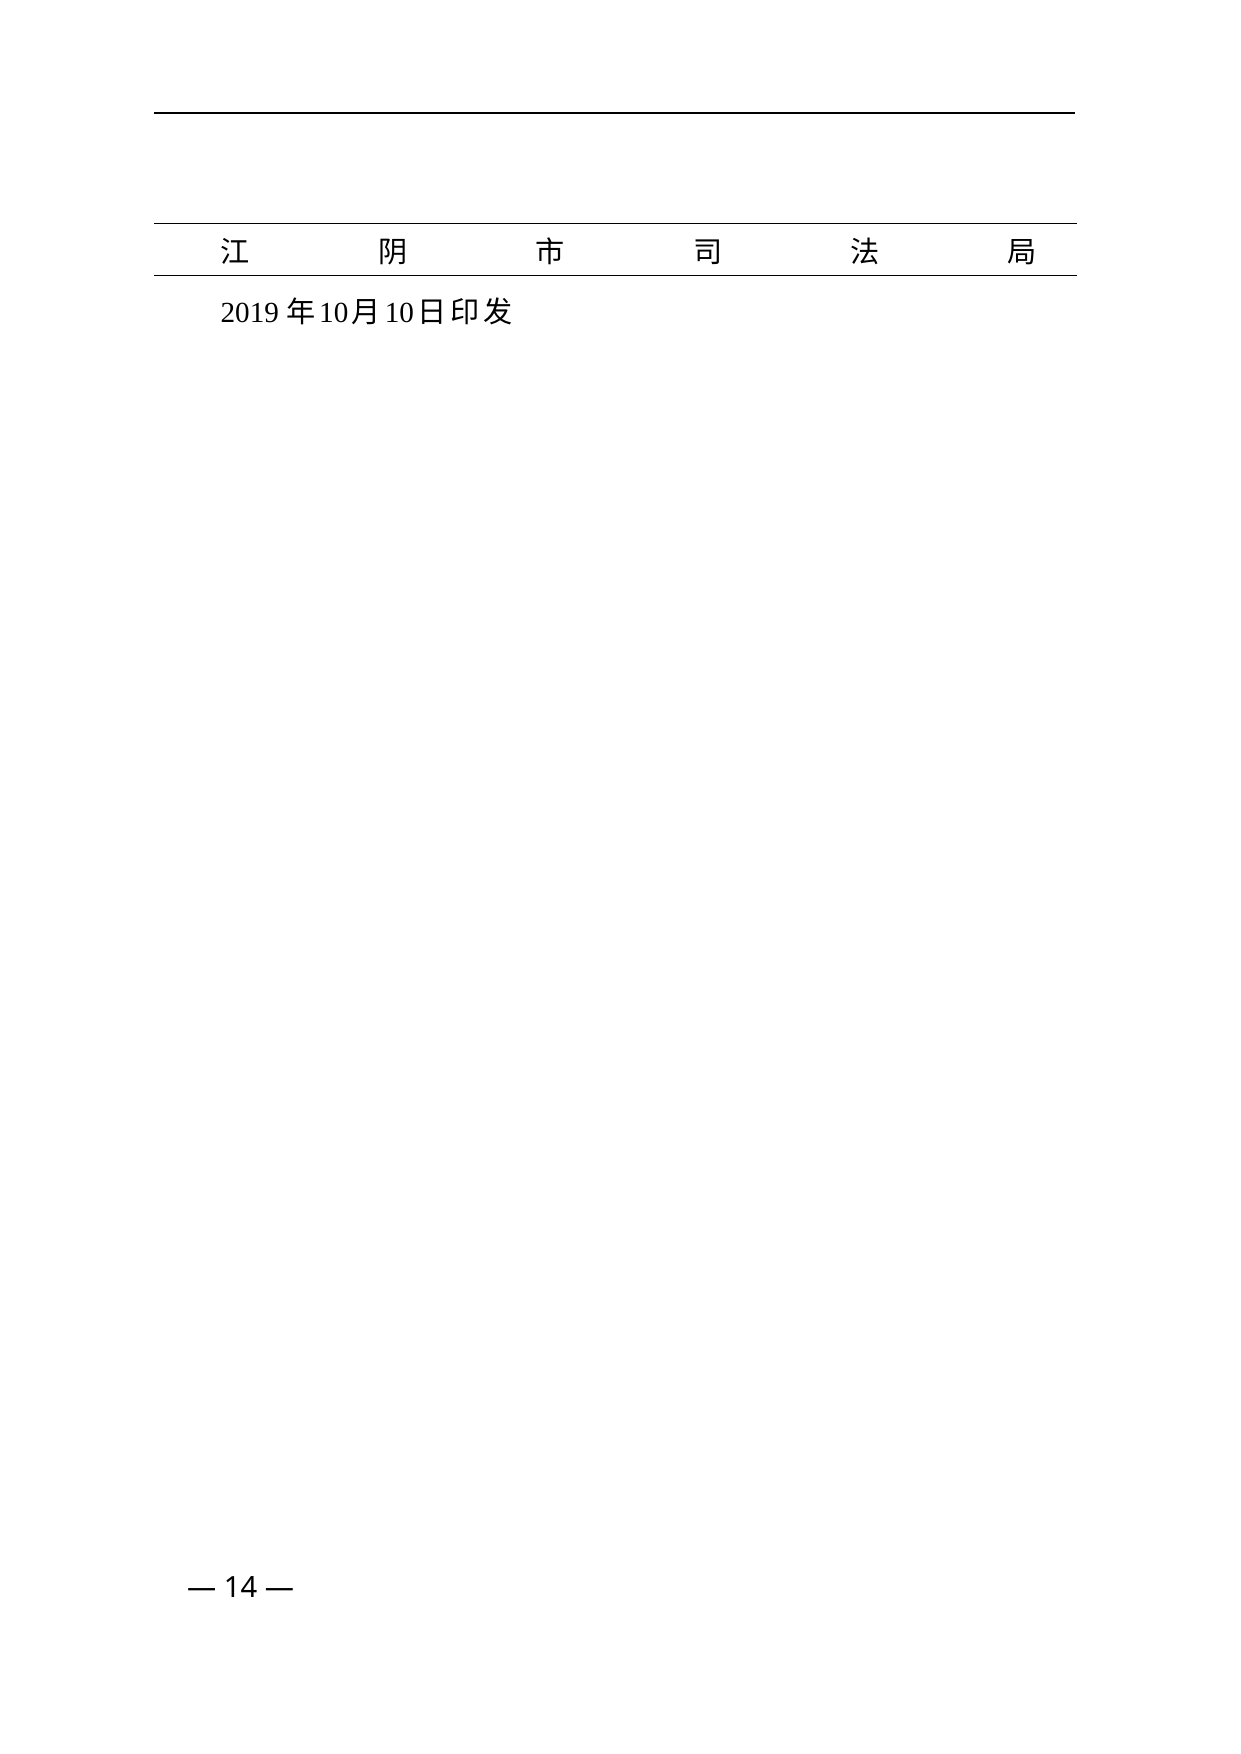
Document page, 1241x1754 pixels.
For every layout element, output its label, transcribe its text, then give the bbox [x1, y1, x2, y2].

text 江阴市司法局 2019年10月10日印发 [188, 224, 1041, 275]
text 江阴市司法局 2019年10月10日印发 [188, 276, 1041, 340]
